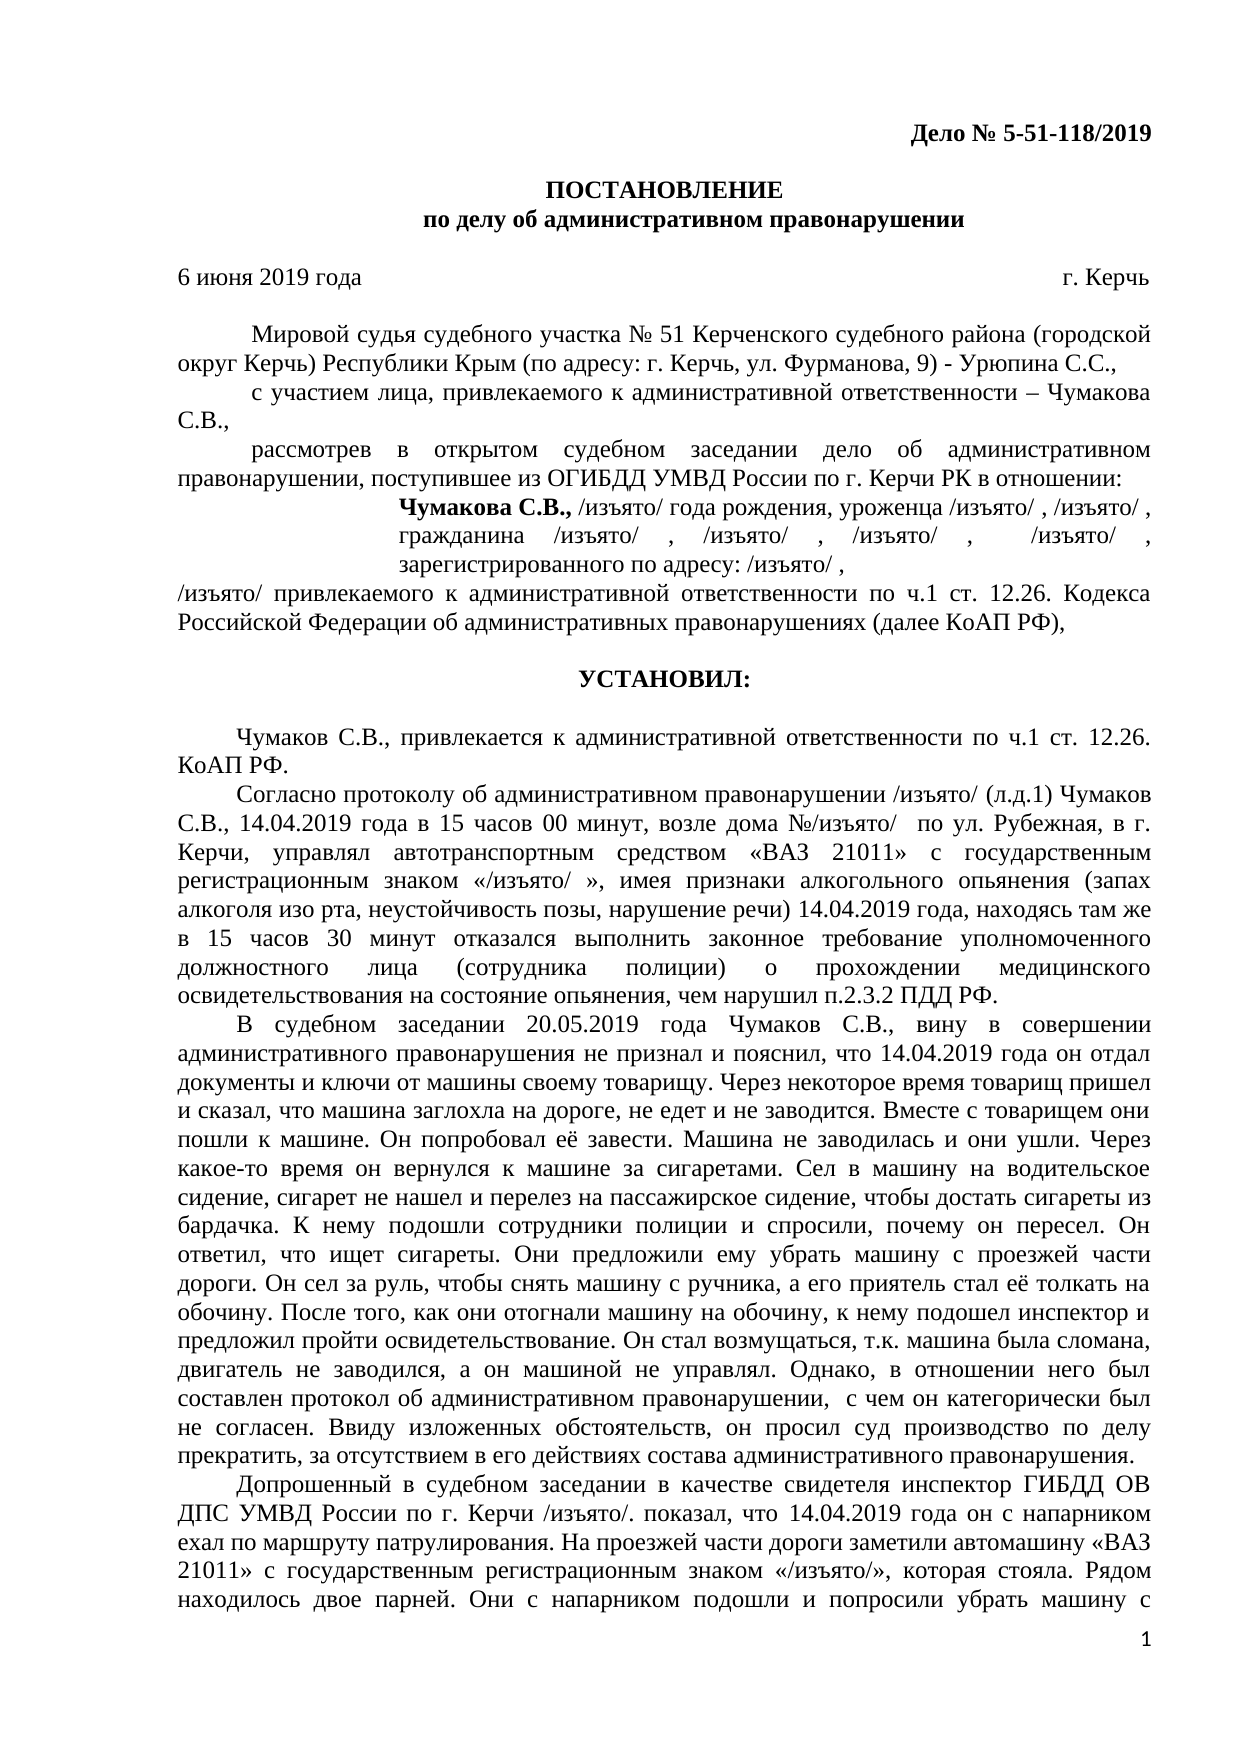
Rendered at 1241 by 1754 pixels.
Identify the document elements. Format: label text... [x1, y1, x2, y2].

text ПОСТАНОВЛЕНИЕ [177, 176, 1152, 204]
text 6 июня 2019 года г. Керчь [177, 262, 1152, 291]
text Чумаков С.В., привлекается к административной ответственности по ч.1 ст. 12.26. КоАП РФ. [177, 722, 1152, 779]
text Мировой судья судебного участка № 51 Керченского судебного района (городской округ Керчь) Республики Крым (по адресу: г. Керчь, ул. Фурманова, 9) - Урюпина С.С., [177, 319, 1152, 377]
text рассмотрев в открытом судебном заседании дело об административном правонарушении, поступившее из ОГИБДД УМВД России по г. Керчи РК в отношении: [177, 434, 1152, 492]
text В судебном заседании 20.05.2019 года Чумаков С.В., вину в совершении административного правонарушения не признал и пояснил, что 14.04.2019 года он отдал документы и ключи от машины своему товарищу. Через некоторое время товарищ пришел и сказал, что машина заглохла на дороге, не едет и не заводится. Вместе с товарищем они пошли к машине. Он попробовал её завести. Машина не заводилась и они ушли. Через какое-то время он вернулся к машине за сигаретами. Сел в машину на водительское сидение, сигарет не нашел и перелез на пассажирское сидение, чтобы достать сигареты из бардачка. К нему подошли сотрудники полиции и спросили, почему он пересел. Он ответил, что ищет сигареты. Они предложили ему убрать машину с проезжей части дороги. Он сел за руль, чтобы снять машину с ручника, а его приятель стал её толкать на обочину. После того, как они отогнали машину на обочину, к нему подошел инспектор и предложил пройти освидетельствование. Он стал возмущаться, т.к. машина была сломана, двигатель не заводился, а он машиной не управлял. Однако, в отношении него был составлен протокол об административном правонарушении, с чем он категорически был не согласен. Ввиду изложенных обстоятельств, он просил суд производство по делу прекратить, за отсутствием в его действиях состава административного правонарушения. [177, 1009, 1152, 1469]
text Чумакова С.В., /изъято/ года рождения, уроженца /изъято/ , /изъято/ , гражданина /изъято/ , /изъято/ , /изъято/ , /изъято/ , зарегистрированного по адресу: /изъято/ , [398, 492, 1152, 578]
text по делу об административном правонарушении [177, 204, 1152, 233]
text Дело № 5-51-118/2019 [177, 118, 1152, 147]
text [177, 1469, 1152, 1613]
text /изъято/ привлекаемого к административной ответственности по ч.1 ст. 12.26. Кодекса Российской Федерации об административных правонарушениях (далее КоАП РФ), [177, 578, 1152, 636]
text УСТАНОВИЛ: [177, 664, 1152, 693]
text с участием лица, привлекаемого к административной ответственности – Чумакова С.В., [177, 377, 1152, 434]
text Согласно протоколу об административном правонарушении /изъято/ (л.д.1) Чумаков С.В., 14.04.2019 года в 15 часов 00 минут, возле дома №/изъято/ по ул. Рубежная, в г. Керчи, управлял автотранспортным средством «ВАЗ 21011» с государственным регистрационным знаком «/изъято/ », имея признаки алкогольного опьянения (запах алкоголя изо рта, неустойчивость позы, нарушение речи) 14.04.2019 года, находясь там же в 15 часов 30 минут отказался выполнить законное требование уполномоченного должностного лица (сотрудника полиции) о прохождении медицинского освидетельствования на состояние опьянения, чем нарушил п.2.3.2 ПДД РФ. [177, 779, 1152, 1009]
